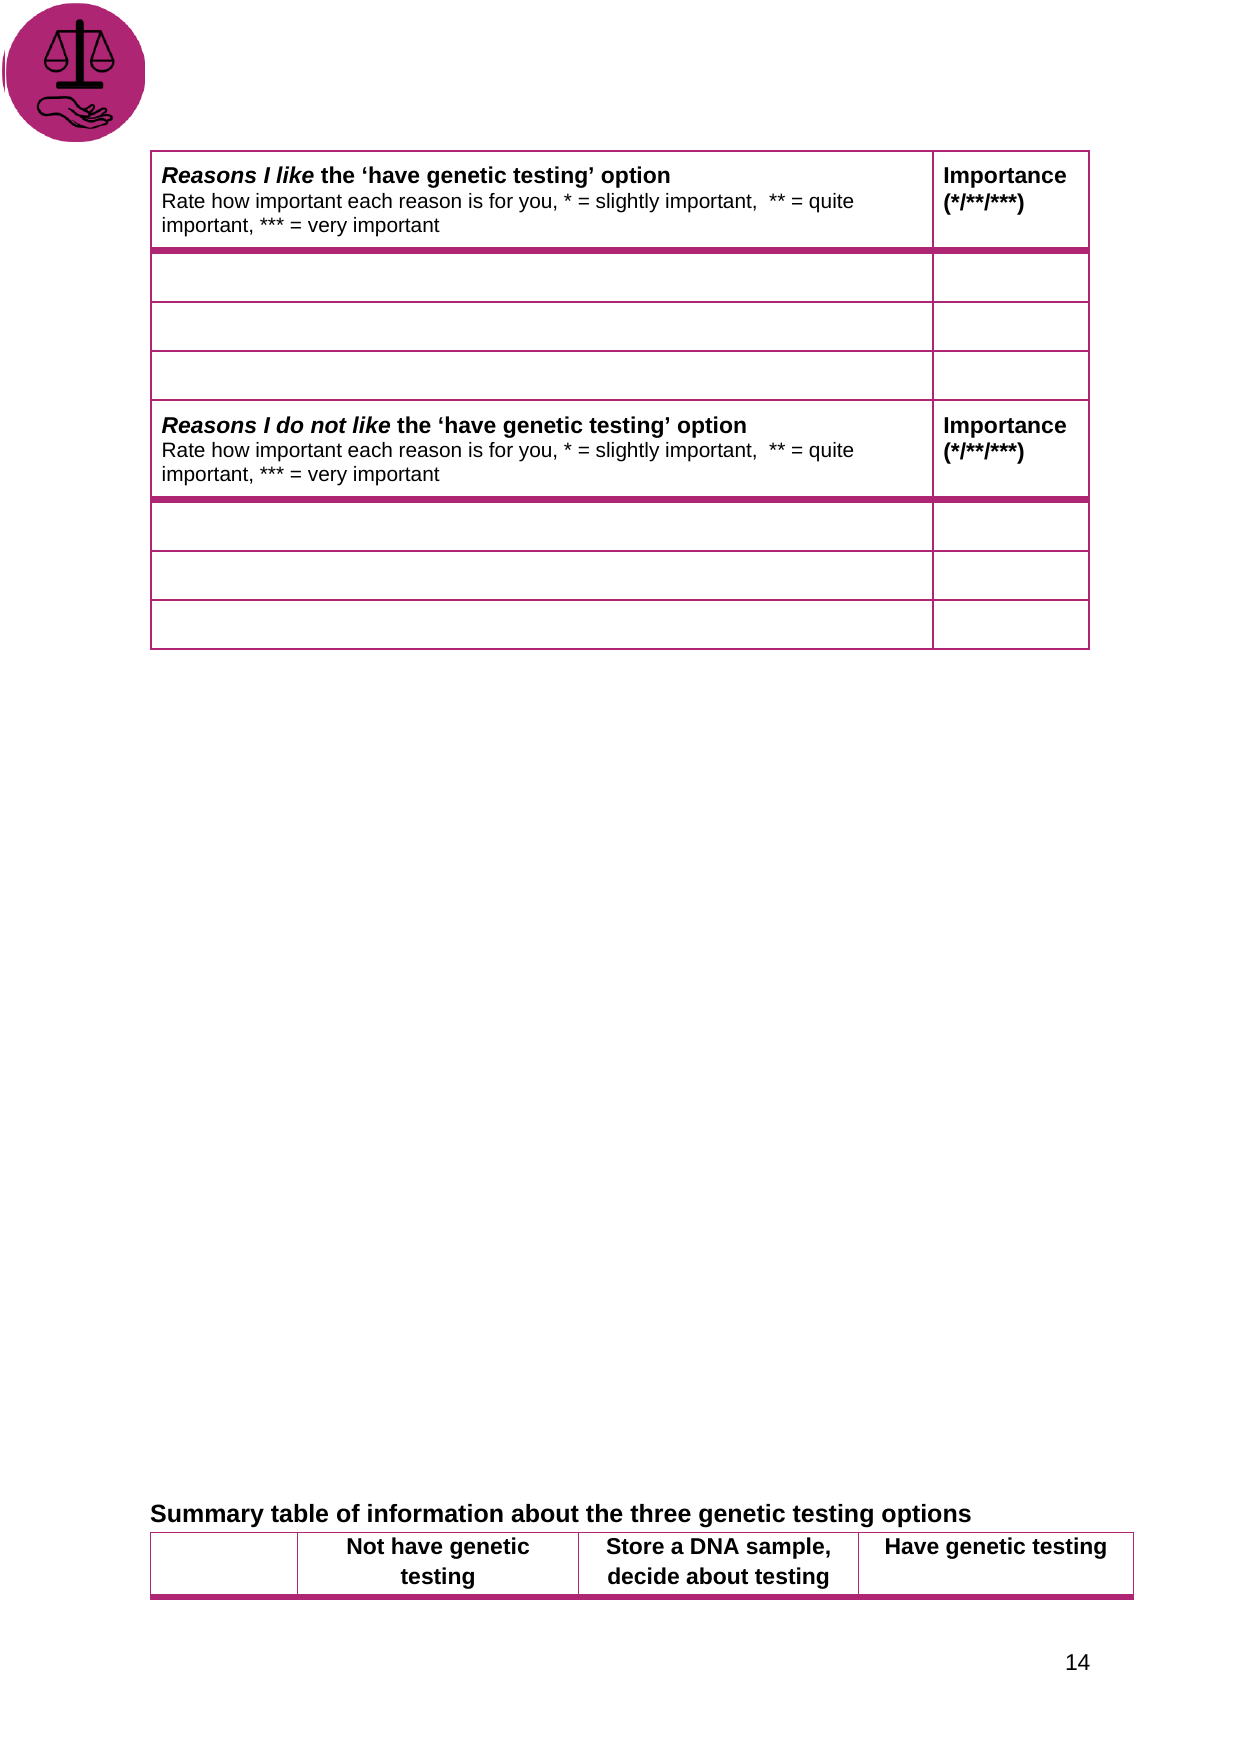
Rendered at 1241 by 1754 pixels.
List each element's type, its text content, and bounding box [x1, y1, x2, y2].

table_cell [934, 303, 1088, 350]
table_cell [934, 254, 1088, 301]
table_header Importance (*/**/***) [934, 152, 1088, 247]
picture [1, 0, 145, 142]
table_header Reasons I like the ‘have genetic testing’ option Rate how important each reason is for you, * = slightly important, ** = quite important, *** = very important [152, 152, 932, 247]
table_cell [934, 601, 1088, 648]
table_cell [934, 352, 1088, 399]
table_cell [152, 503, 932, 550]
table_cell [152, 601, 932, 648]
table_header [579, 1533, 858, 1593]
text Summary table of information about the three genetic testing options [150, 1499, 1090, 1528]
table_cell Reasons I do not like the ‘have genetic testing’ option Rate how important each reason is for you, * = slightly important, ** = quite important, *** = very important [152, 401, 932, 496]
table_cell [152, 303, 932, 350]
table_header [298, 1533, 578, 1593]
table_cell [934, 552, 1088, 599]
table_cell [152, 352, 932, 399]
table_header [859, 1533, 1133, 1593]
table_cell [152, 254, 932, 301]
table_cell [152, 552, 932, 599]
table_cell [934, 503, 1088, 550]
table_header [151, 1533, 297, 1593]
table_cell Importance (*/**/***) [934, 401, 1088, 496]
